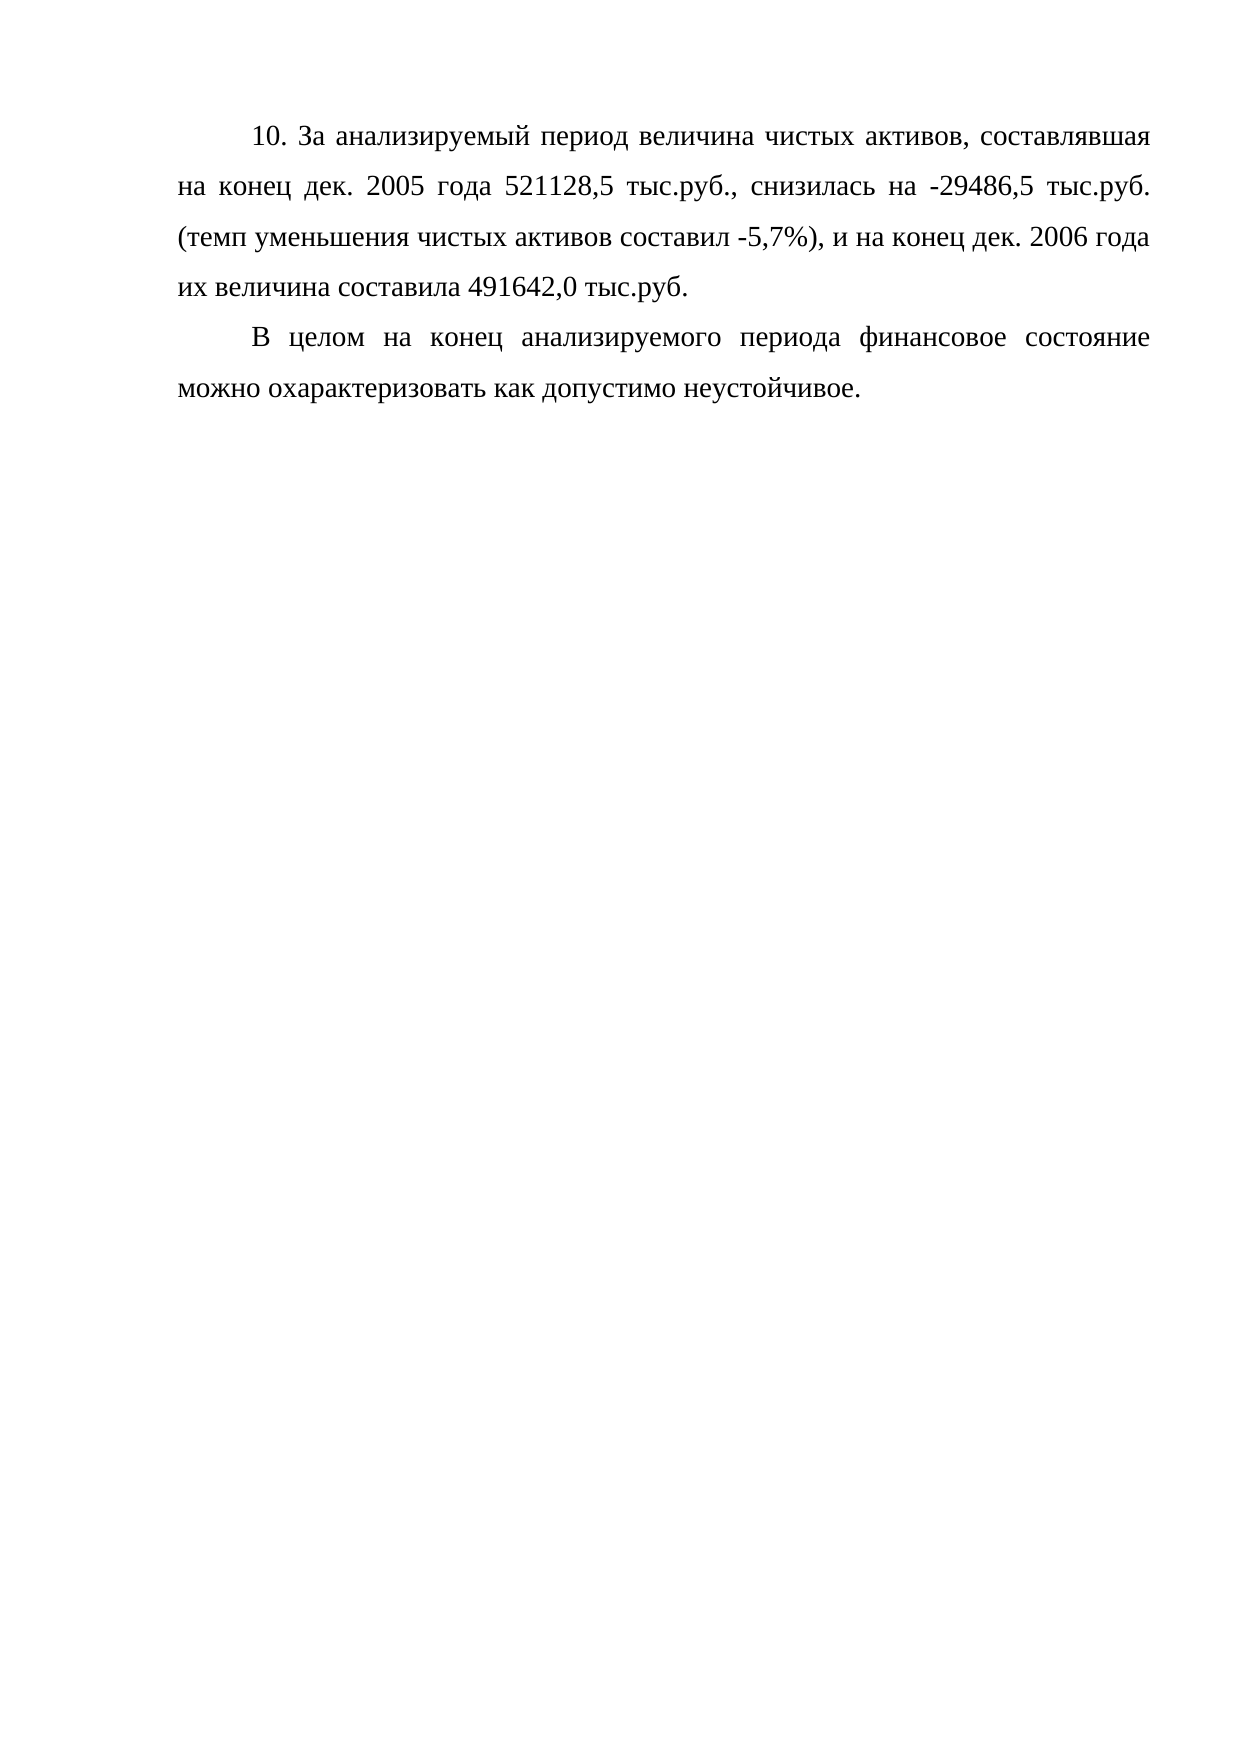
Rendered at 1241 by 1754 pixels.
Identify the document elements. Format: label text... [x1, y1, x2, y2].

text 10. За анализируемый период величина чистых активов, составлявшая на конец дек. 2005 года 521128,5 тыс.руб., снизилась на -29486,5 тыс.руб. (темп уменьшения чистых активов составил -5,7%), и на конец дек. 2006 года их величина составила 491642,0 тыс.руб. [177, 118, 1152, 303]
text В целом на конец анализируемого периода финансовое состояние можно охарактеризовать как допустимо неустойчивое. [177, 319, 1152, 403]
